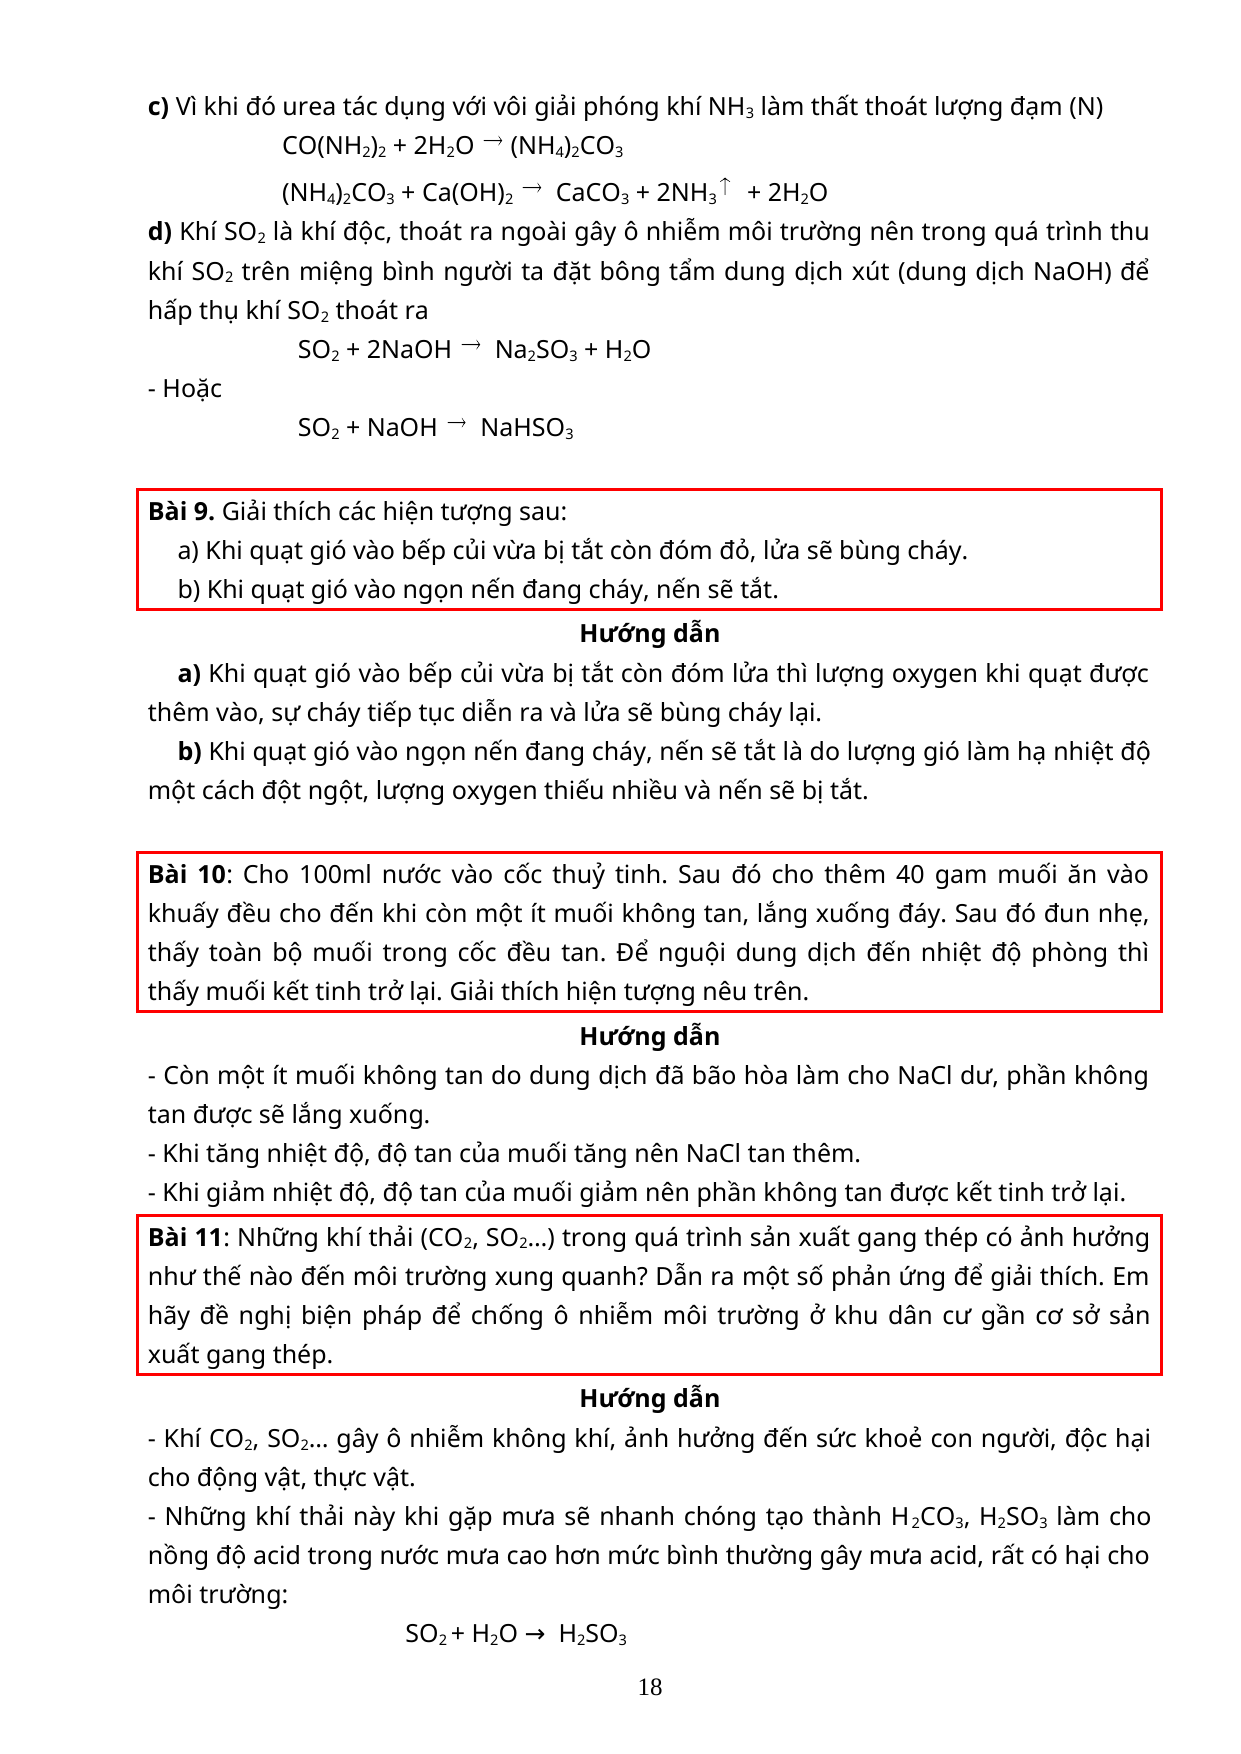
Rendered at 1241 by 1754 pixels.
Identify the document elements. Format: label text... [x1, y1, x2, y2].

text Hướng dẫn [148, 1381, 1152, 1415]
text Hướng dẫn [148, 1018, 1152, 1052]
text Bài 9. Giải thích các hiện tượng sau: [139, 491, 1160, 527]
text (NH4)2CO3 + Ca(OH)2 CaCO3 + 2NH3 + 2H2O [223, 167, 1152, 209]
text a) Khi quạt gió vào bếp củi vừa bị tắt còn đóm lửa thì lượng oxygen khi quạt được thêm vào, sự cháy tiếp tục diễn ra và lửa sẽ bùng cháy lại. [148, 655, 1152, 728]
text - Còn một ít muối không tan do dung dịch đã bão hòa làm cho NaCl dư, phần không tan được sẽ lắng xuống. [148, 1057, 1152, 1131]
text - Khi giảm nhiệt độ, độ tan của muối giảm nên phần không tan được kết tinh trở lại. [148, 1175, 1152, 1209]
text b) Khi quạt gió vào ngọn nến đang cháy, nến sẽ tắt. [139, 566, 1160, 608]
text d) Khí SO2 là khí độc, thoát ra ngoài gây ô nhiễm môi trường nên trong quá trình thu khí SO2 trên miệng bình người ta đặt bông tẩm dung dịch xút (dung dịch NaOH) để hấp thụ khí SO2 thoát ra [148, 214, 1152, 326]
text SO2 + NaOH NaHSO3 [148, 410, 1152, 444]
text - Khí CO2, SO2… gây ô nhiễm không khí, ảnh hưởng đến sức khoẻ con người, độc hại cho động vật, thực vật. [148, 1420, 1152, 1493]
text Hướng dẫn [148, 616, 1152, 650]
text Bài 11: Những khí thải (CO2, SO2…) trong quá trình sản xuất gang thép có ảnh hưởng như thế nào đến môi trường xung quanh? Dẫn ra một số phản ứng để giải thích. Em hãy đề nghị biện pháp để chống ô nhiễm môi trường ở khu dân cư gần cơ sở sản xuất gang thép. [139, 1217, 1160, 1373]
text SO2 + H2O → H2SO3 [373, 1616, 1152, 1650]
text a) Khi quạt gió vào bếp củi vừa bị tắt còn đóm đỏ, lửa sẽ bùng cháy. [139, 527, 1160, 566]
text c) Vì khi đó urea tác dụng với vôi giải phóng khí NH3 làm thất thoát lượng đạm (N) [148, 89, 1152, 123]
text - Khi tăng nhiệt độ, độ tan của muối tăng nên NaCl tan thêm. [148, 1136, 1152, 1170]
text CO(NH2)2 + 2H2O (NH4)2CO3 [223, 128, 1152, 162]
text Bài 10: Cho 100ml nước vào cốc thuỷ tinh. Sau đó cho thêm 40 gam muối ăn vào khuấy đều cho đến khi còn một ít muối không tan, lắng xuống đáy. Sau đó đun nhẹ, thấy toàn bộ muối trong cốc đều tan. Để nguội dung dịch đến nhiệt độ phòng thì thấy muối kết tinh trở lại. Giải thích hiện tượng nêu trên. [139, 854, 1160, 1010]
text - Những khí thải này khi gặp mưa sẽ nhanh chóng tạo thành H2CO3, H2SO3 làm cho nồng độ acid trong nước mưa cao hơn mức bình thường gây mưa acid, rất có hại cho môi trường: [148, 1498, 1152, 1611]
text - Hoặc [148, 371, 1152, 405]
text SO2 + 2NaOH Na2SO3 + H2O [148, 331, 1152, 366]
text b) Khi quạt gió vào ngọn nến đang cháy, nến sẽ tắt là do lượng gió làm hạ nhiệt độ một cách đột ngột, lượng oxygen thiếu nhiều và nến sẽ bị tắt. [148, 733, 1152, 807]
